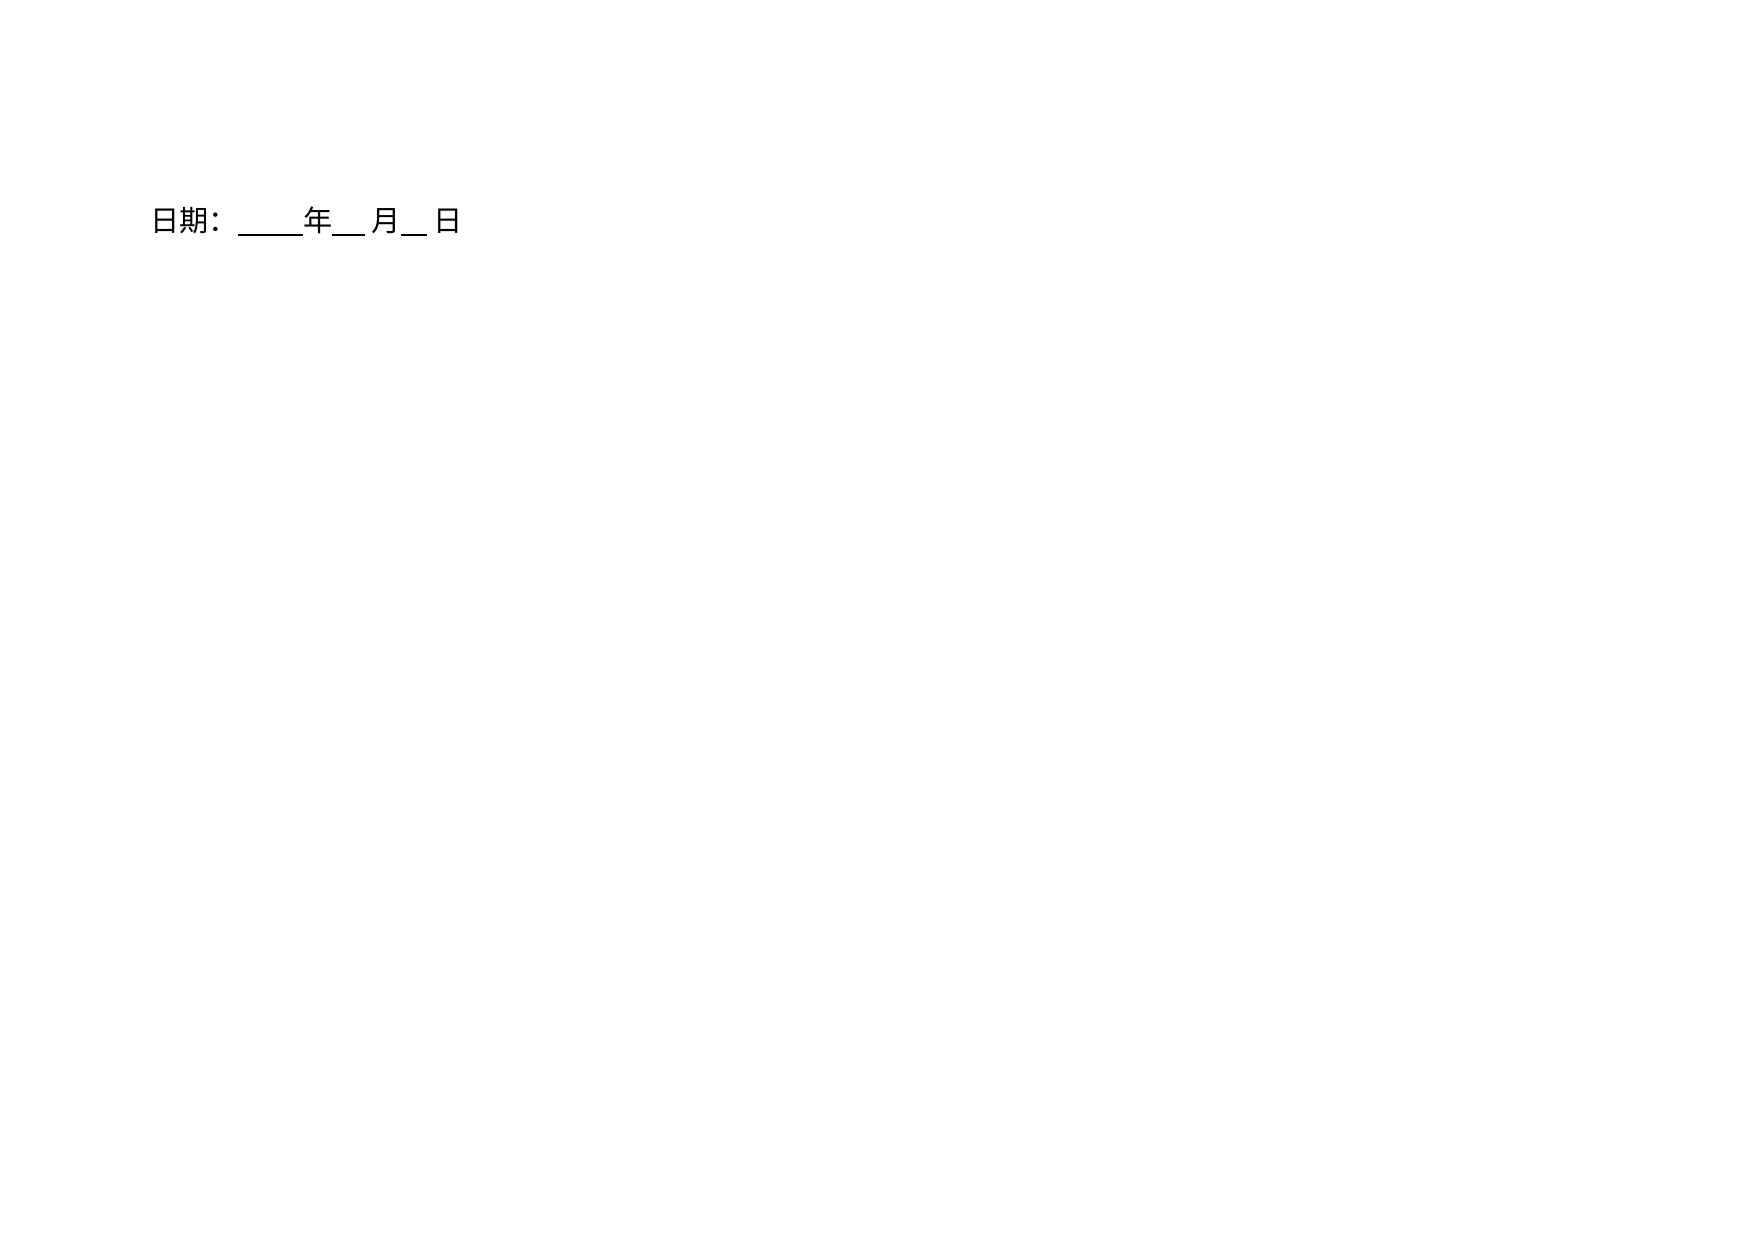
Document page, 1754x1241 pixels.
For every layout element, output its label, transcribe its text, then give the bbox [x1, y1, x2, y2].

text 日期： 年 月 日 [150, 198, 1604, 240]
